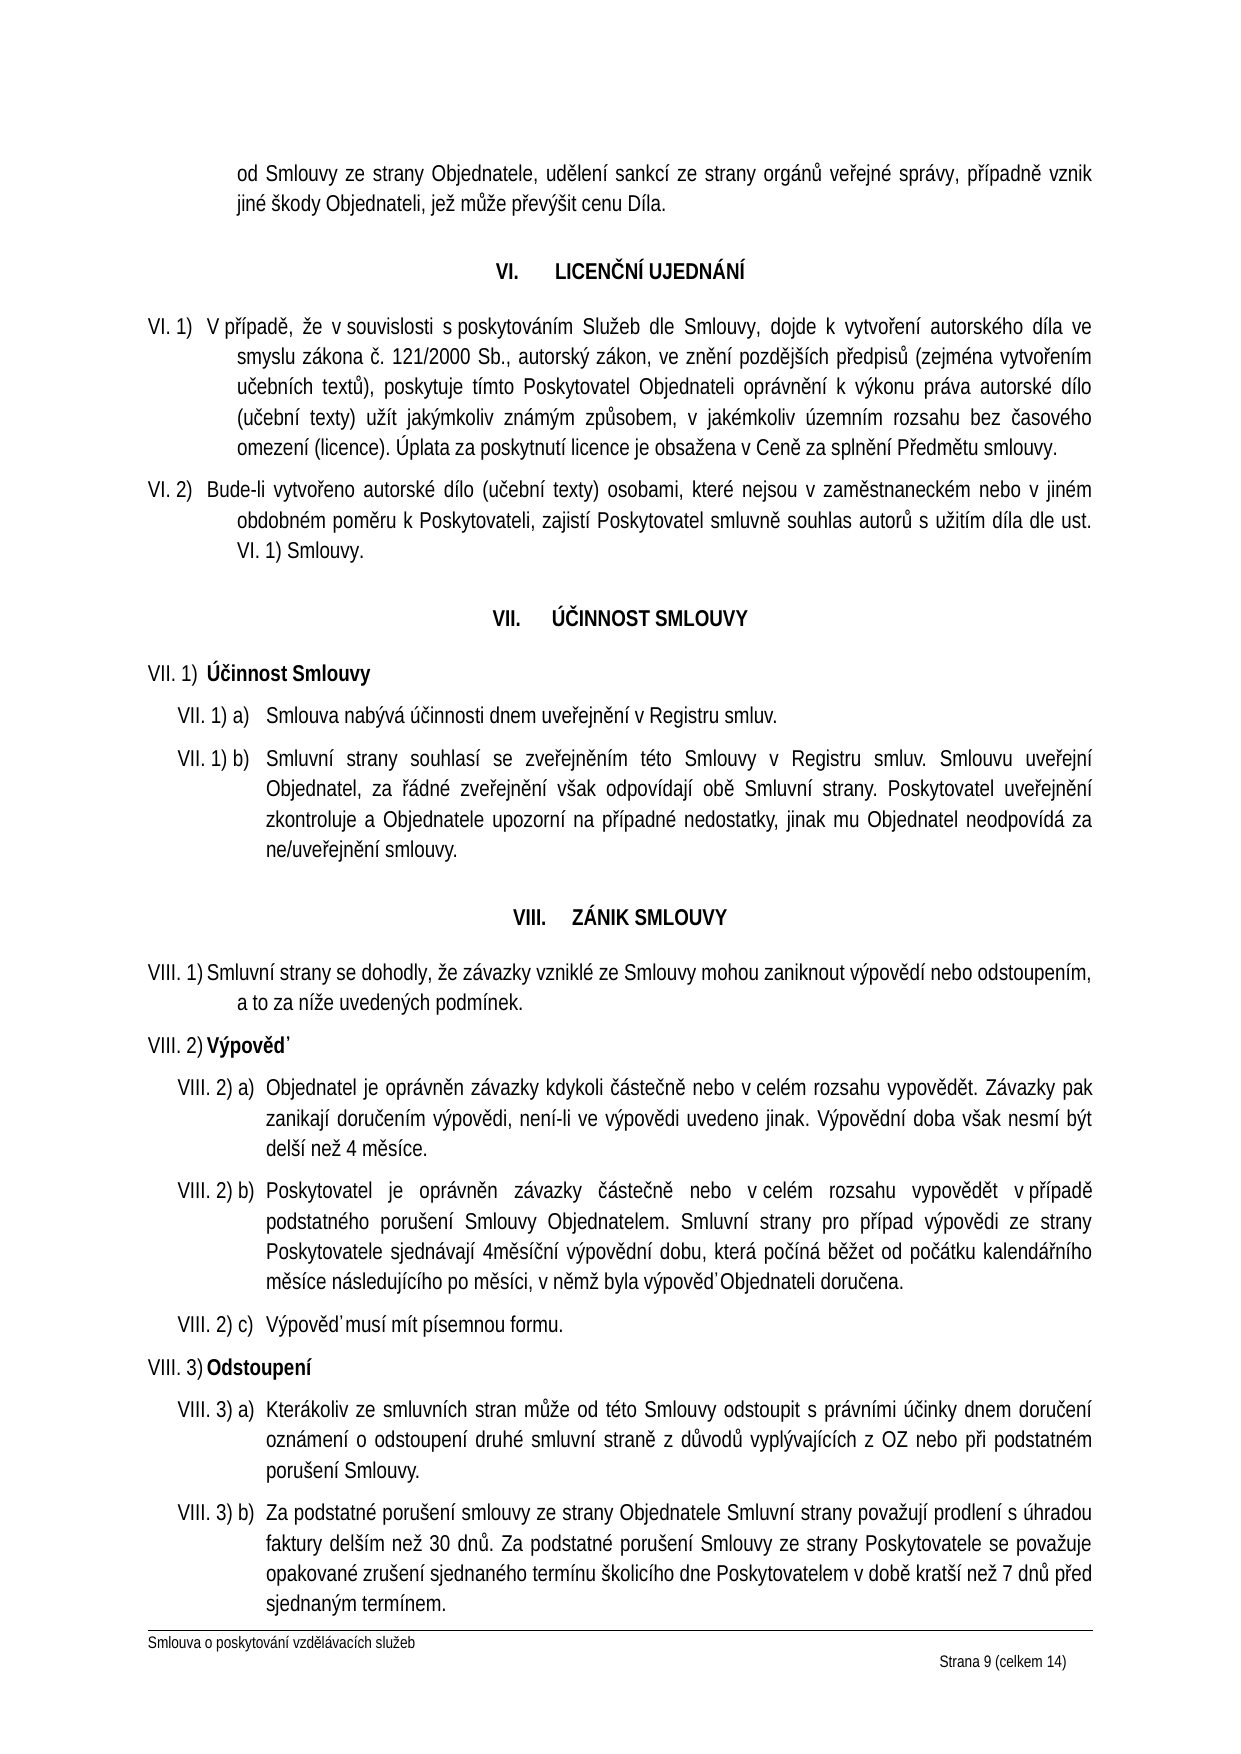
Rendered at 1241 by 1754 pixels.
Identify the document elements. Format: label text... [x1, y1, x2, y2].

list Smluvní strany se dohodly, že závazky vzniklé ze Smlouvy mohou zaniknout výpovědí nebo odstoupením, a to za níže uvedených podmínek. [148, 959, 1093, 1015]
list Poskytovatel je oprávněn závazky částečně nebo v celém rozsahu vypovědět v případě podstatného porušení Smlouvy Objednatelem. Smluvní strany pro případ výpovědi ze strany Poskytovatele sjednávají 4měsíční výpovědní dobu, která počíná běžet od počátku kalendářního měsíce následujícího po měsíci, v němž byla výpověď Objednateli doručena. [177, 1177, 1093, 1294]
list Kterákoliv ze smluvních stran může od této Smlouvy odstoupit s právními účinky dnem doručení oznámení o odstoupení druhé smluvní straně z důvodů vyplývajících z OZ nebo při podstatném porušení Smlouvy. [177, 1396, 1093, 1483]
text Bude-li vytvořeno autorské dílo (učební texty) osobami, které nejsou v zaměstnaneckém nebo v jiném obdobném poměru k Poskytovateli, zajistí Poskytovatel smluvně souhlas autorů s užitím díla dle ust. VI. 1) Smlouvy. [148, 476, 1093, 563]
text ÚČINNOST SMLOUVY [148, 604, 1093, 631]
list Smlouva nabývá účinnosti dnem uveřejnění v Registru smluv. [177, 702, 1093, 729]
text V případě, že v souvislosti s poskytováním Služeb dle Smlouvy, dojde k vytvoření autorského díla ve smyslu zákona č. 121/2000 Sb., autorský zákon, ve znění pozdějších předpisů (zejména vytvořením učebních textů), poskytuje tímto Poskytovatel Objednateli oprávnění k výkonu práva autorské dílo (učební texty) užít jakýmkoliv známým způsobem, v jakémkoliv územním rozsahu bez časového omezení (licence). Úplata za poskytnutí licence je obsažena v Ceně za splnění Předmětu smlouvy. [148, 313, 1093, 460]
list Smluvní strany souhlasí se zveřejněním této Smlouvy v Registru smluv. Smlouvu uveřejní Objednatel, za řádné zveřejnění však odpovídají obě Smluvní strany. Poskytovatel uveřejnění zkontroluje a Objednatele upozorní na případné nedostatky, jinak mu Objednatel neodpovídá za ne/uveřejnění smlouvy. [177, 745, 1093, 862]
list Objednatel je oprávněn závazky kdykoli částečně nebo v celém rozsahu vypovědět. Závazky pak zanikají doručením výpovědi, není-li ve výpovědi uvedeno jinak. Výpovědní doba však nesmí být delší než 4 měsíce. [177, 1074, 1093, 1161]
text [148, 160, 1093, 216]
text Účinnost Smlouvy [148, 660, 1093, 686]
list Za podstatné porušení smlouvy ze strany Objednatele Smluvní strany považují prodlení s úhradou faktury delším než 30 dnů. Za podstatné porušení Smlouvy ze strany Poskytovatele se považuje opakované zrušení sjednaného termínu školicího dne Poskytovatelem v době kratší než 7 dnů před sjednaným termínem. [177, 1499, 1093, 1616]
text Výpověď [148, 1032, 1093, 1058]
text LICENČNÍ UJEDNÁNÍ [148, 258, 1093, 284]
text Odstoupení [148, 1353, 1093, 1380]
text ZÁNIK SMLOUVY [148, 903, 1093, 930]
list Výpověď musí mít písemnou formu. [177, 1311, 1093, 1337]
